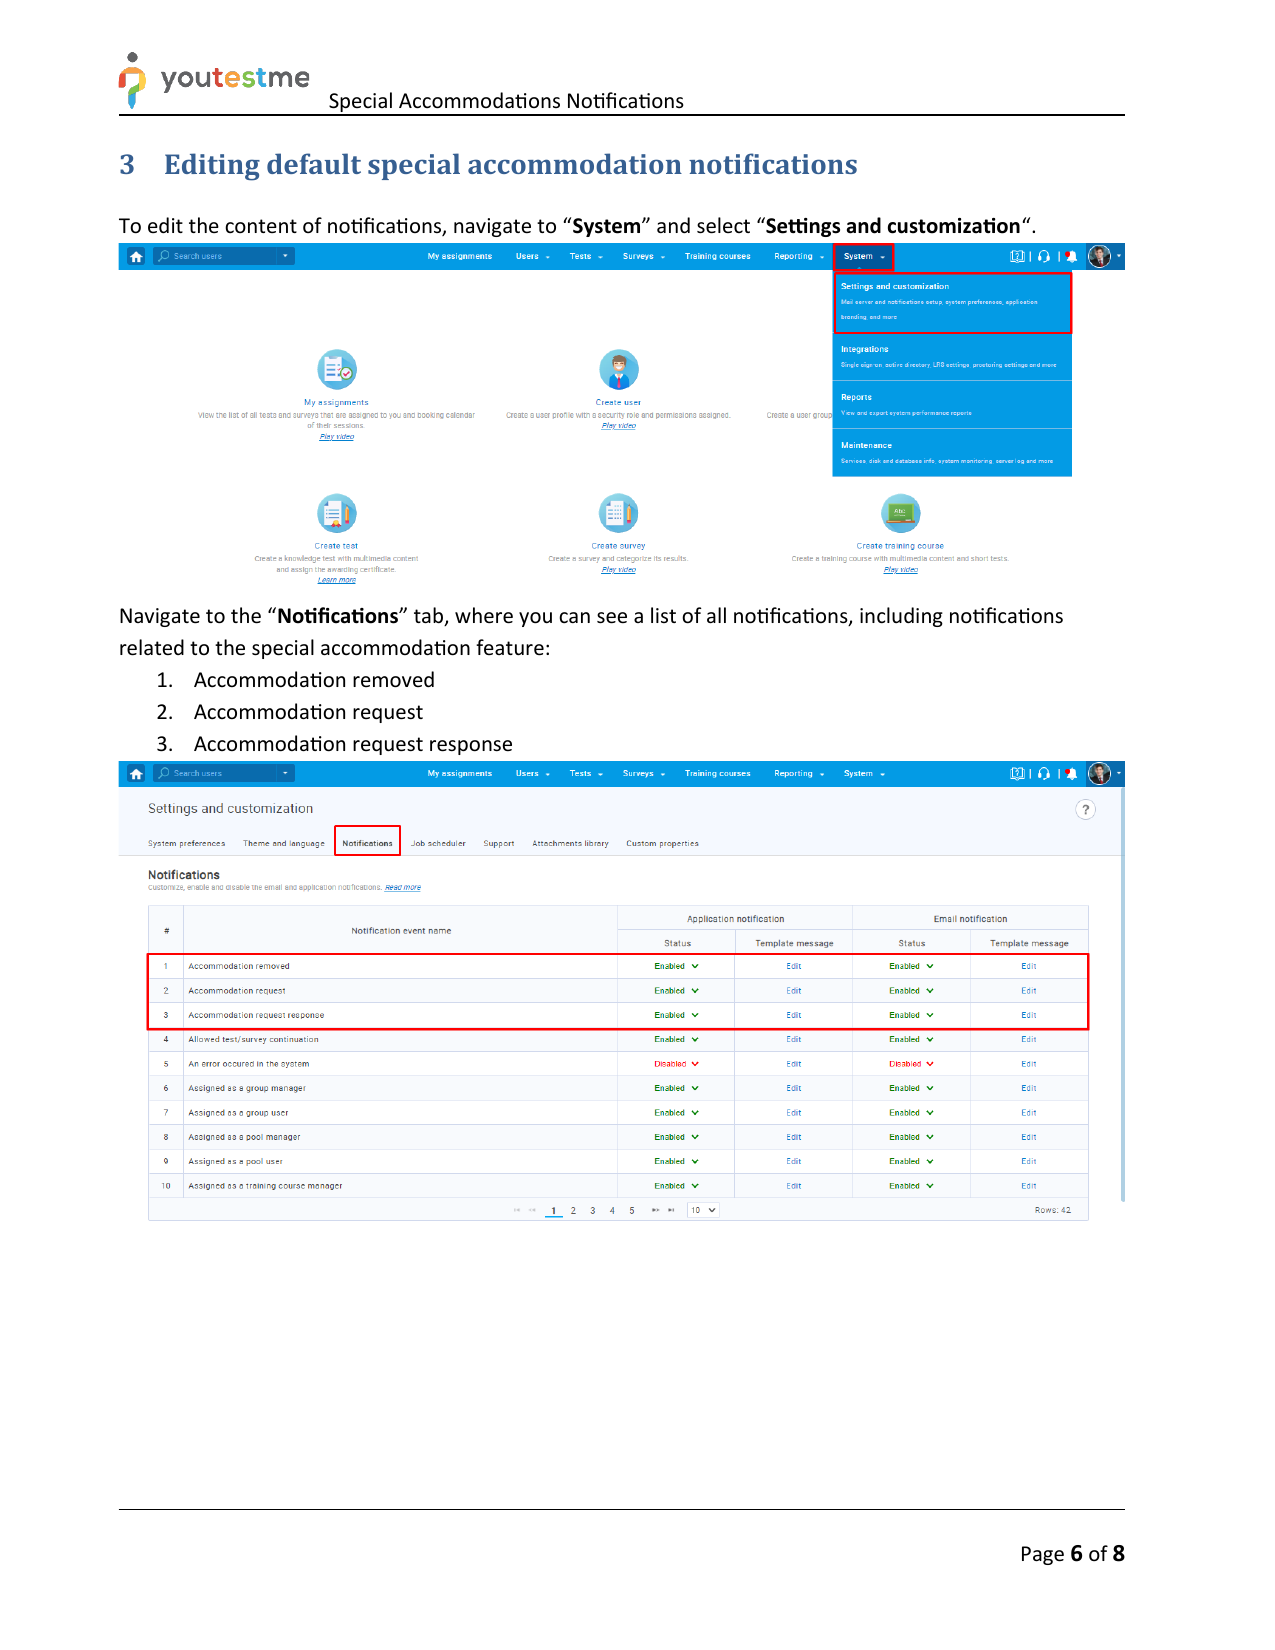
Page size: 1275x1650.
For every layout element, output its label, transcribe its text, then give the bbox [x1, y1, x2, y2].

text Navigate to the “Notifications” tab, where you can see a list of all notifications, including notifications related to the special accommodation feature: [118, 601, 1125, 661]
picture [128, 765, 144, 781]
picture [1066, 252, 1075, 262]
picture [1066, 769, 1075, 779]
picture [128, 248, 144, 264]
subtitle Editing default special accommodation notifications [118, 147, 1125, 181]
picture [118, 761, 1125, 1234]
picture [154, 765, 294, 781]
picture [118, 243, 1125, 597]
list Accommodation request [156, 697, 1125, 725]
list Accommodation removed [156, 665, 1125, 693]
picture [118, 52, 310, 109]
list Accommodation request response [156, 729, 1125, 758]
text To edit the content of notifications, navigate to “System” and select “Settings and customization“. [118, 211, 1125, 239]
picture [154, 248, 294, 264]
